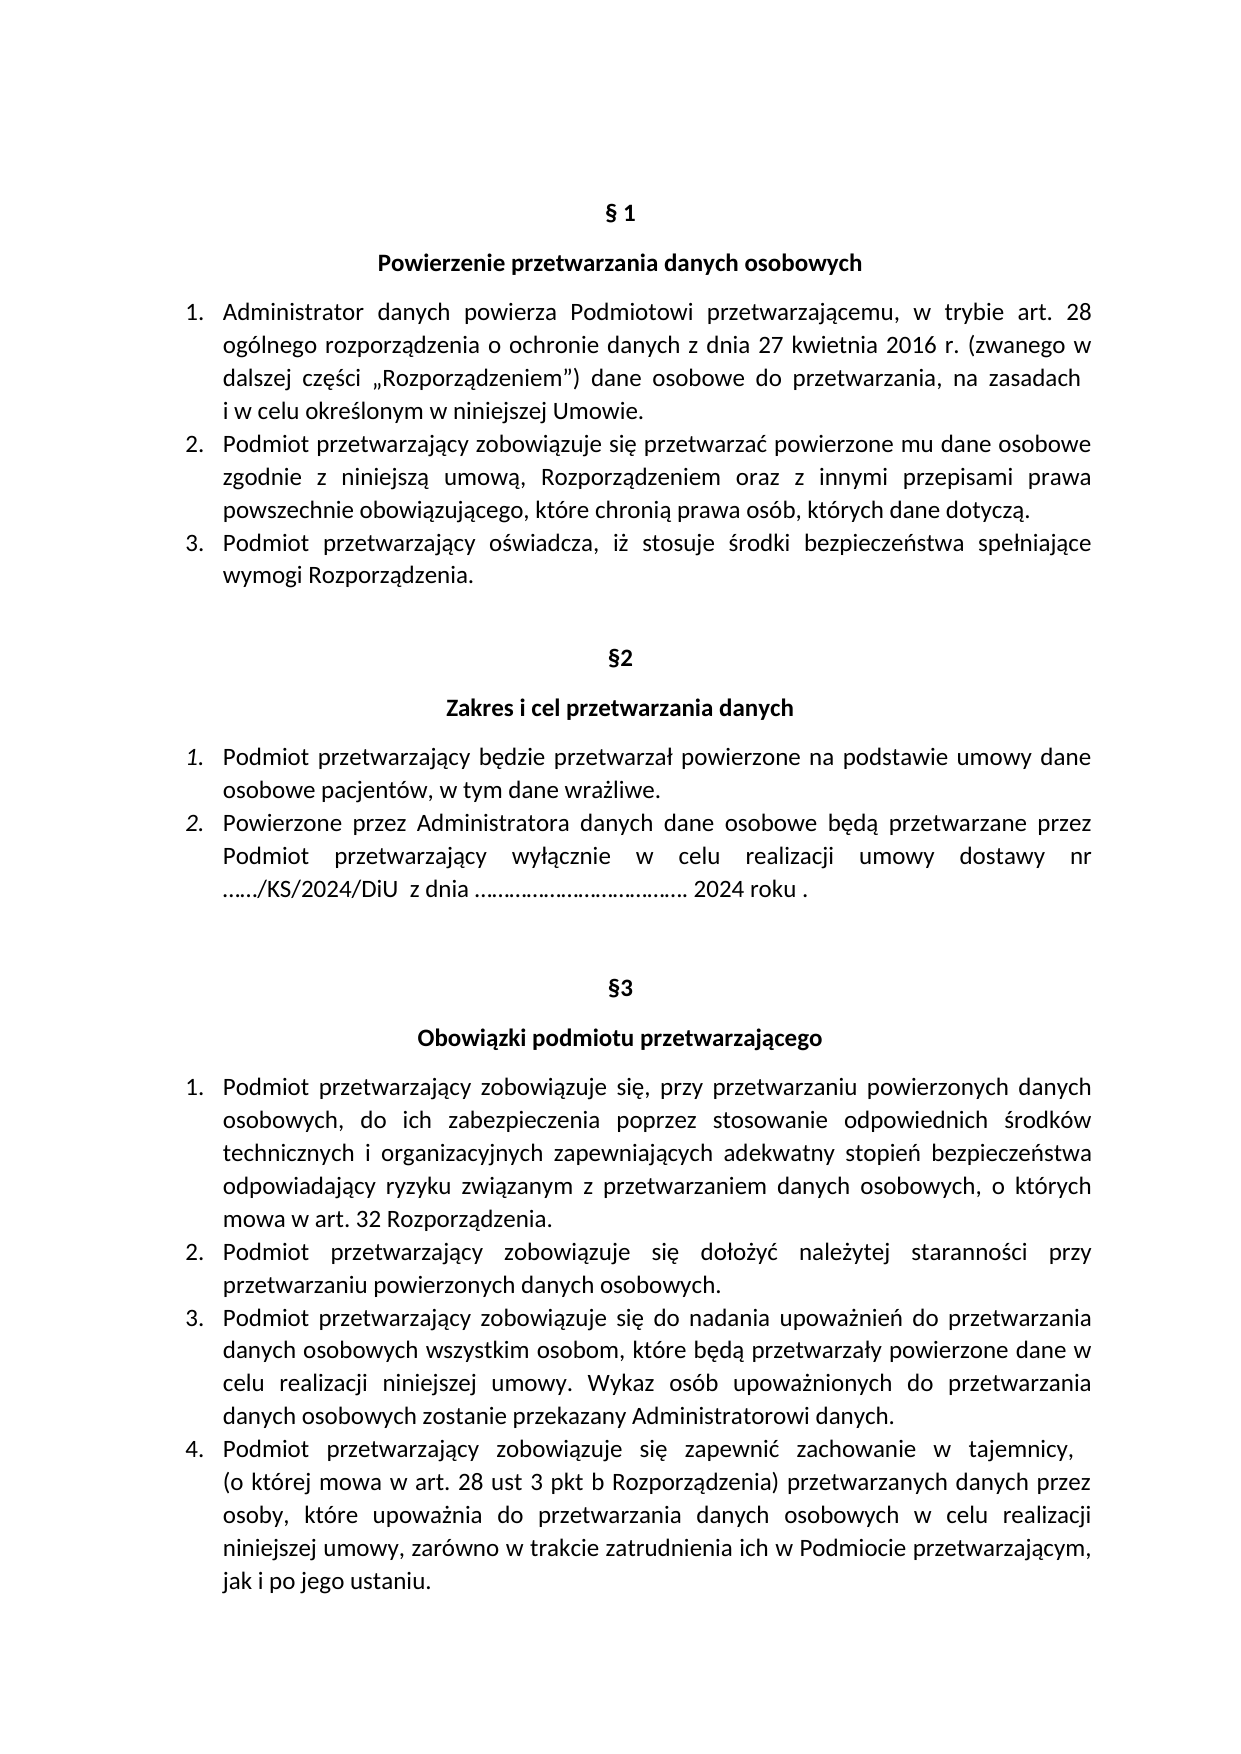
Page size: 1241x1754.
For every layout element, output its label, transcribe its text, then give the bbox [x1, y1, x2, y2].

list Administrator danych powierza Podmiotowi przetwarzającemu, w trybie art. 28 ogólnego rozporządzenia o ochronie danych z dnia 27 kwietnia 2016 r. (zwanego w dalszej części „Rozporządzeniem”) dane osobowe do przetwarzania, na zasadach i w celu określonym w niniejszej Umowie. [185, 296, 1093, 426]
text Zakres i cel przetwarzania danych [148, 692, 1093, 722]
text Powierzenie przetwarzania danych osobowych [148, 247, 1093, 277]
text §2 [148, 642, 1093, 673]
list Podmiot przetwarzający oświadcza, iż stosuje środki bezpieczeństwa spełniające wymogi Rozporządzenia. [185, 527, 1093, 590]
text §3 [148, 972, 1093, 1003]
text § 1 [148, 197, 1093, 228]
list Podmiot przetwarzający zobowiązuje się do nadania upoważnień do przetwarzania danych osobowych wszystkim osobom, które będą przetwarzały powierzone dane w celu realizacji niniejszej umowy. Wykaz osób upoważnionych do przetwarzania danych osobowych zostanie przekazany Administratorowi danych. [185, 1302, 1093, 1431]
list Podmiot przetwarzający będzie przetwarzał powierzone na podstawie umowy dane osobowe pacjentów, w tym dane wrażliwe. [185, 741, 1093, 805]
list Podmiot przetwarzający zobowiązuje się dołożyć należytej staranności przy przetwarzaniu powierzonych danych osobowych. [185, 1236, 1093, 1299]
list Podmiot przetwarzający zobowiązuje się zapewnić zachowanie w tajemnicy, (o której mowa w art. 28 ust 3 pkt b Rozporządzenia) przetwarzanych danych przez osoby, które upoważnia do przetwarzania danych osobowych w celu realizacji niniejszej umowy, zarówno w trakcie zatrudnienia ich w Podmiocie przetwarzającym, jak i po jego ustaniu. [185, 1433, 1093, 1596]
text Obowiązki podmiotu przetwarzającego [148, 1022, 1093, 1052]
list Podmiot przetwarzający zobowiązuje się przetwarzać powierzone mu dane osobowe zgodnie z niniejszą umową, Rozporządzeniem oraz z innymi przepisami prawa powszechnie obowiązującego, które chronią prawa osób, których dane dotyczą. [185, 428, 1093, 524]
list Powierzone przez Administratora danych dane osobowe będą przetwarzane przez Podmiot przetwarzający wyłącznie w celu realizacji umowy dostawy nr ……/KS/2024/DiU z dnia ………………………………. 2024 roku . [185, 807, 1093, 903]
list Podmiot przetwarzający zobowiązuje się, przy przetwarzaniu powierzonych danych osobowych, do ich zabezpieczenia poprzez stosowanie odpowiednich środków technicznych i organizacyjnych zapewniających adekwatny stopień bezpieczeństwa odpowiadający ryzyku związanym z przetwarzaniem danych osobowych, o których mowa w art. 32 Rozporządzenia. [185, 1071, 1093, 1233]
